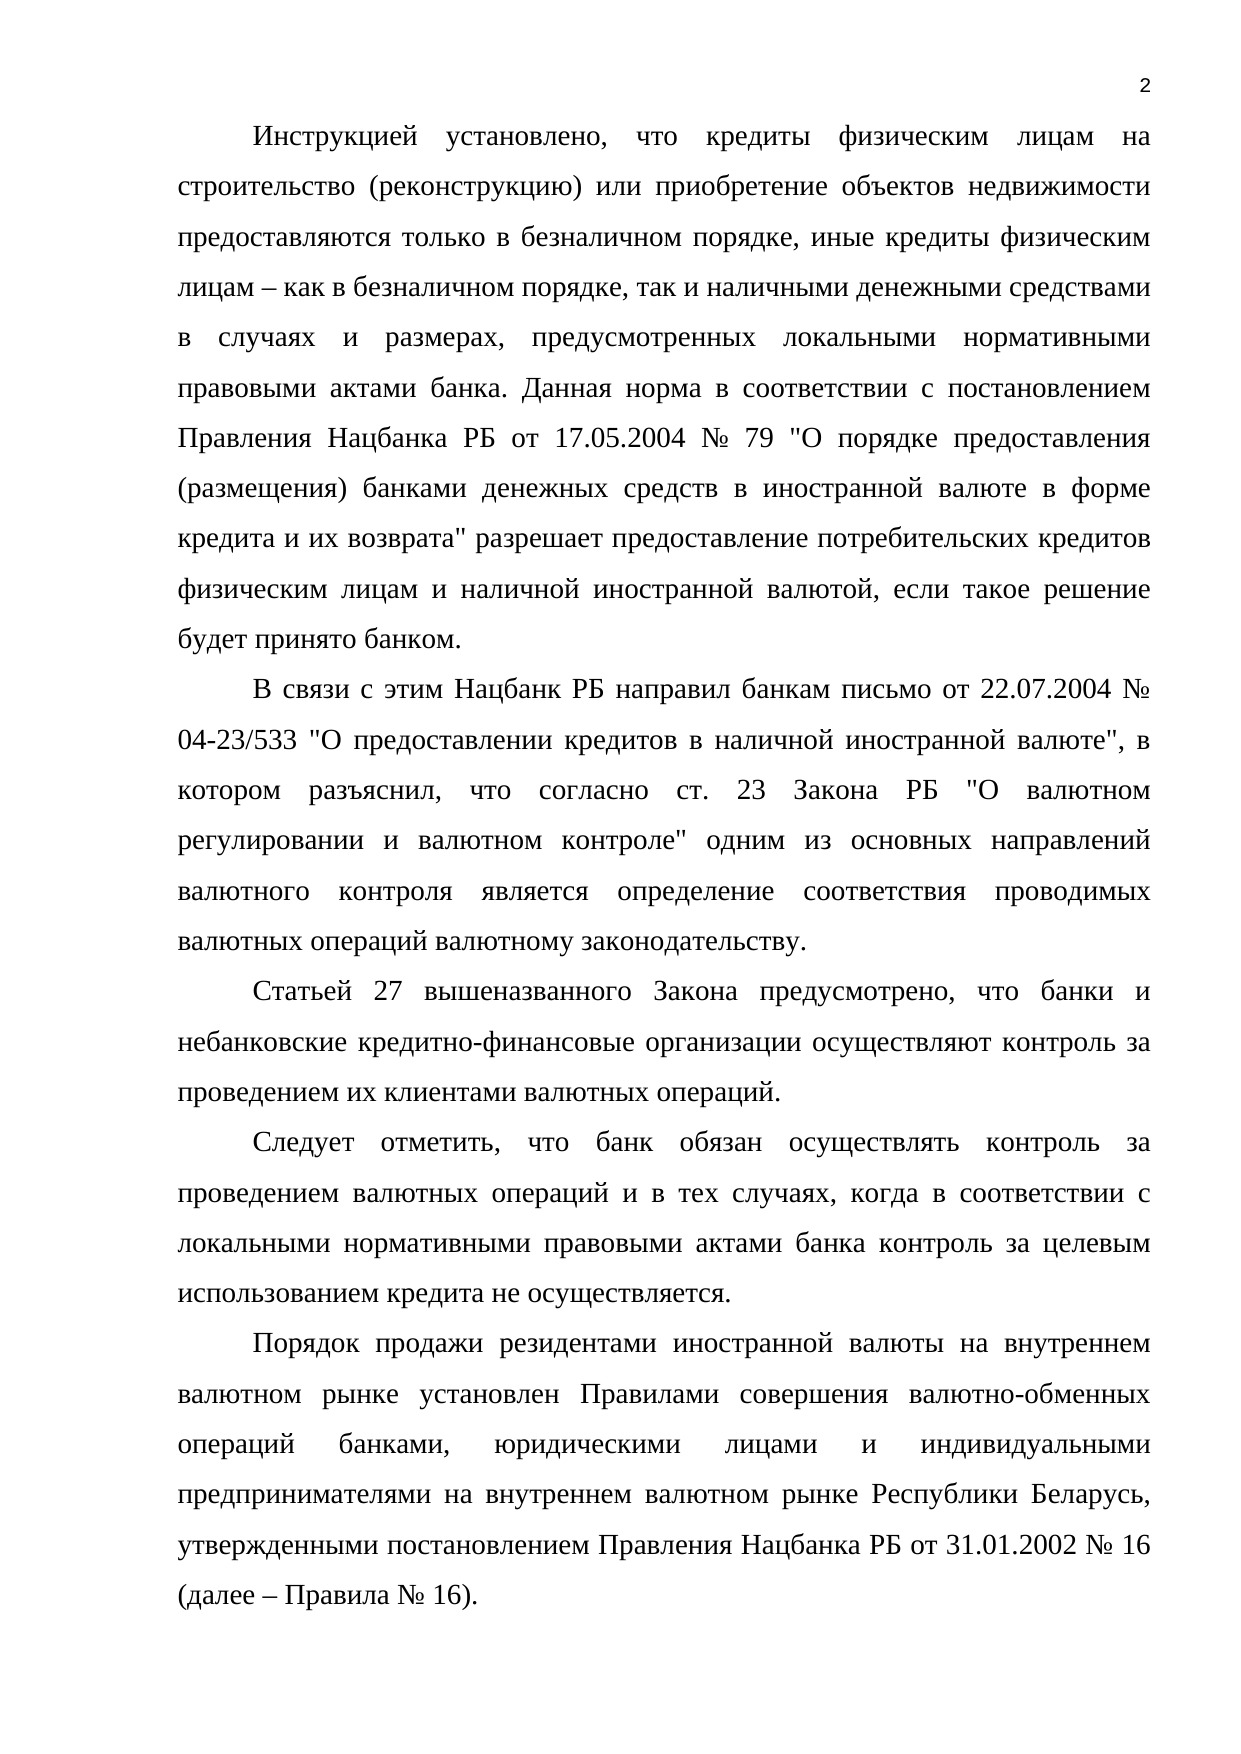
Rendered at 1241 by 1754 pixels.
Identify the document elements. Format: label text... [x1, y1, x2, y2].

text Следует отметить, что банк обязан осуществлять контроль за проведением валютных операций и в тех случаях, когда в соответствии с локальными нормативными правовыми актами банка контроль за целевым использованием кредита не осуществляется. [177, 1124, 1152, 1309]
text В связи с этим Нацбанк РБ направил банкам письмо от 22.07.2004 № 04-23/533 "О предоставлении кредитов в наличной иностранной валюте", в котором разъяснил, что согласно ст. 23 Закона РБ "О валютном регулировании и валютном контроле" одним из основных направлений валютного контроля является определение соответствия проводимых валютных операций валютному законодательству. [177, 672, 1152, 957]
text Инструкцией установлено, что кредиты физическим лицам на строительство (реконструкцию) или приобретение объектов недвижимости предоставляются только в безналичном порядке, иные кредиты физическим лицам – как в безналичном порядке, так и наличными денежными средствами в случаях и размерах, предусмотренных локальными нормативными правовыми актами банка. Данная норма в соответствии с постановлением Правления Нацбанка РБ от 17.05.2004 № 79 "О порядке предоставления (размещения) банками денежных средств в иностранной валюте в форме кредита и их возврата" разрешает предоставление потребительских кредитов физическим лицам и наличной иностранной валютой, если такое решение будет принято банком. [177, 118, 1152, 655]
text Порядок продажи резидентами иностранной валюты на внутреннем валютном рынке установлен Правилами совершения валютно-обменных операций банками, юридическими лицами и индивидуальными предпринимателями на внутреннем валютном рынке Республики Беларусь, утвержденными постановлением Правления Нацбанка РБ от 31.01.2002 № 16 (далее – Правила № 16). [177, 1326, 1152, 1611]
text Статьей 27 вышеназванного Закона предусмотрено, что банки и небанковские кредитно-финансовые организации осуществляют контроль за проведением их клиентами валютных операций. [177, 973, 1152, 1108]
